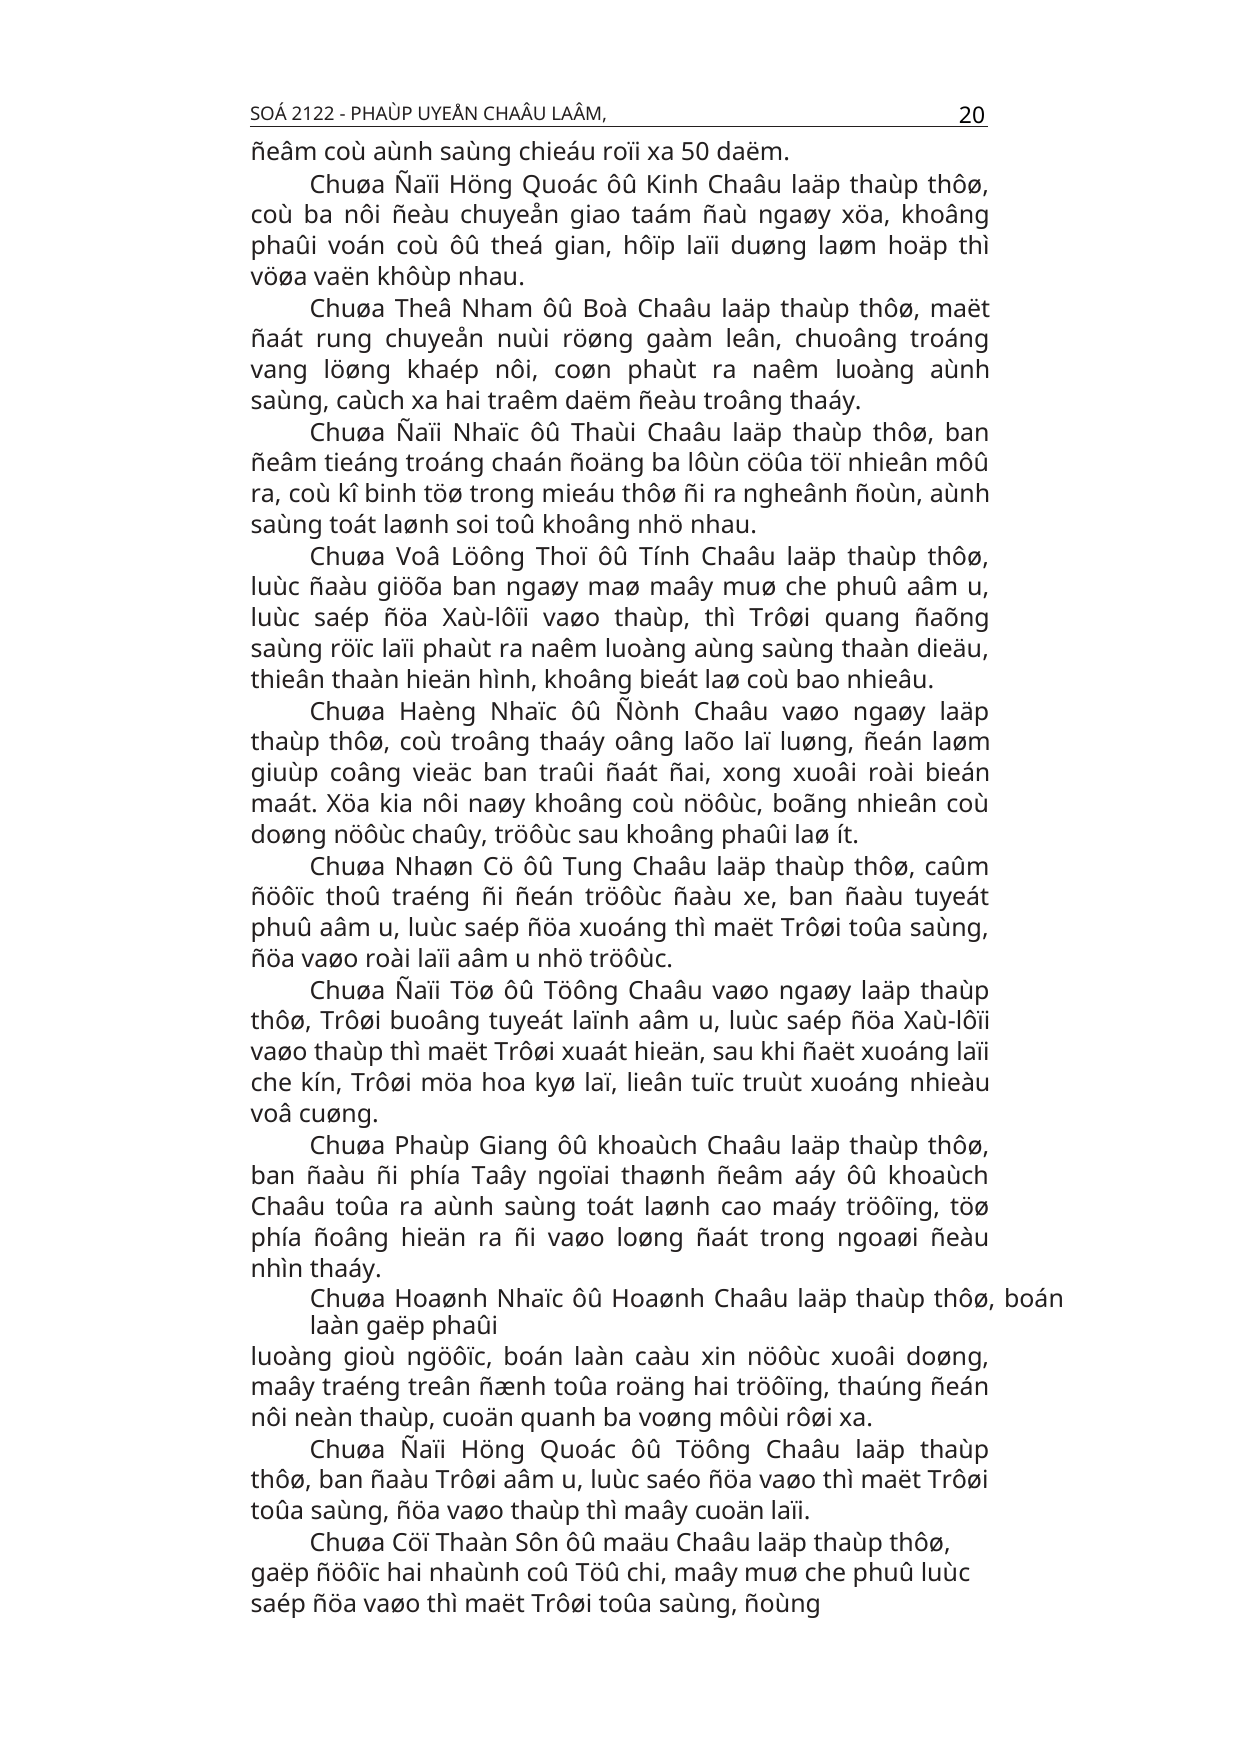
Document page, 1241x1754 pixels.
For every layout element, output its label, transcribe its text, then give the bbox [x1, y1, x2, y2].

text Chuøa Phaùp Giang ôû khoaùch Chaâu laäp thaùp thôø, ban ñaàu ñi phía Taây ngoïai thaønh ñeâm aáy ôû khoaùch Chaâu toûa ra aùnh saùng toát laønh cao maáy tröôïng, töø phía ñoâng hieän ra ñi vaøo loøng ñaát trong ngoaøi ñeàu nhìn thaáy. [250, 1130, 990, 1285]
text Chuøa Ñaïi Höng Quoác ôû Kinh Chaâu laäp thaùp thôø, coù ba nôi ñeàu chuyeån giao taám ñaù ngaøy xöa, khoâng phaûi voán coù ôû theá gian, hôïp laïi duøng laøm hoäp thì vöøa vaën khôùp nhau. [250, 168, 990, 292]
text Chuøa Haèng Nhaïc ôû Ñònh Chaâu vaøo ngaøy laäp thaùp thôø, coù troâng thaáy oâng laõo laï luøng, ñeán laøm giuùp coâng vieäc ban traûi ñaát ñai, xong xuoâi roài bieán maát. Xöa kia nôi naøy khoâng coù nöôùc, boãng nhieân coù doøng nöôùc chaûy, tröôùc sau khoâng phaûi laø ít. [250, 696, 990, 851]
text Chuøa Ñaïi Höng Quoác ôû Töông Chaâu laäp thaùp thôø, ban ñaàu Trôøi aâm u, luùc saéo ñöa vaøo thì maët Trôøi toûa saùng, ñöa vaøo thaùp thì maây cuoän laïi. [250, 1434, 990, 1527]
text luoàng gioù ngöôïc, boán laàn caàu xin nöôùc xuoâi doøng, maây traéng treân ñænh toûa roäng hai tröôïng, thaúng ñeán nôi neàn thaùp, cuoän quanh ba voøng môùi rôøi xa. [250, 1341, 990, 1434]
text Chuøa Ñaïi Töø ôû Töông Chaâu vaøo ngaøy laäp thaùp thôø, Trôøi buoâng tuyeát laïnh aâm u, luùc saép ñöa Xaù-lôïi vaøo thaùp thì maët Trôøi xuaát hieän, sau khi ñaët xuoáng laïi che kín, Trôøi möa hoa kyø laï, lieân tuïc truùt xuoáng nhieàu voâ cuøng. [250, 975, 990, 1130]
text ñeâm coù aùnh saùng chieáu roïi xa 50 daëm. [250, 134, 1065, 167]
text Chuøa Nhaøn Cö ôû Tung Chaâu laäp thaùp thôø, caûm ñöôïc thoû traéng ñi ñeán tröôùc ñaàu xe, ban ñaàu tuyeát phuû aâm u, luùc saép ñöa xuoáng thì maët Trôøi toûa saùng, ñöa vaøo roài laïi aâm u nhö tröôùc. [250, 851, 990, 975]
text Chuøa Voâ Löông Thoï ôû Tính Chaâu laäp thaùp thôø, luùc ñaàu giöõa ban ngaøy maø maây muø che phuû aâm u, luùc saép ñöa Xaù-lôïi vaøo thaùp, thì Trôøi quang ñaõng saùng röïc laïi phaùt ra naêm luoàng aùng saùng thaàn dieäu, thieân thaàn hieän hình, khoâng bieát laø coù bao nhieâu. [250, 541, 990, 696]
text Chuøa Hoaønh Nhaïc ôû Hoaønh Chaâu laäp thaùp thôø, boán laàn gaëp phaûi [309, 1285, 1065, 1340]
text Chuøa Cöï Thaàn Sôn ôû maäu Chaâu laäp thaùp thôø, gaëp ñöôïc hai nhaùnh coû Töû chi, maây muø che phuû luùc saép ñöa vaøo thì maët Trôøi toûa saùng, ñoùng [250, 1527, 997, 1620]
text Chuøa Theâ Nham ôû Boà Chaâu laäp thaùp thôø, maët ñaát rung chuyeån nuùi röøng gaàm leân, chuoâng troáng vang löøng khaép nôi, coøn phaùt ra naêm luoàng aùnh saùng, caùch xa hai traêm daëm ñeàu troâng thaáy. [250, 292, 990, 417]
text Chuøa Ñaïi Nhaïc ôû Thaùi Chaâu laäp thaùp thôø, ban ñeâm tieáng troáng chaán ñoäng ba lôùn cöûa töï nhieân môû ra, coù kî binh töø trong mieáu thôø ñi ra ngheânh ñoùn, aùnh saùng toát laønh soi toû khoâng nhö nhau. [250, 417, 990, 541]
